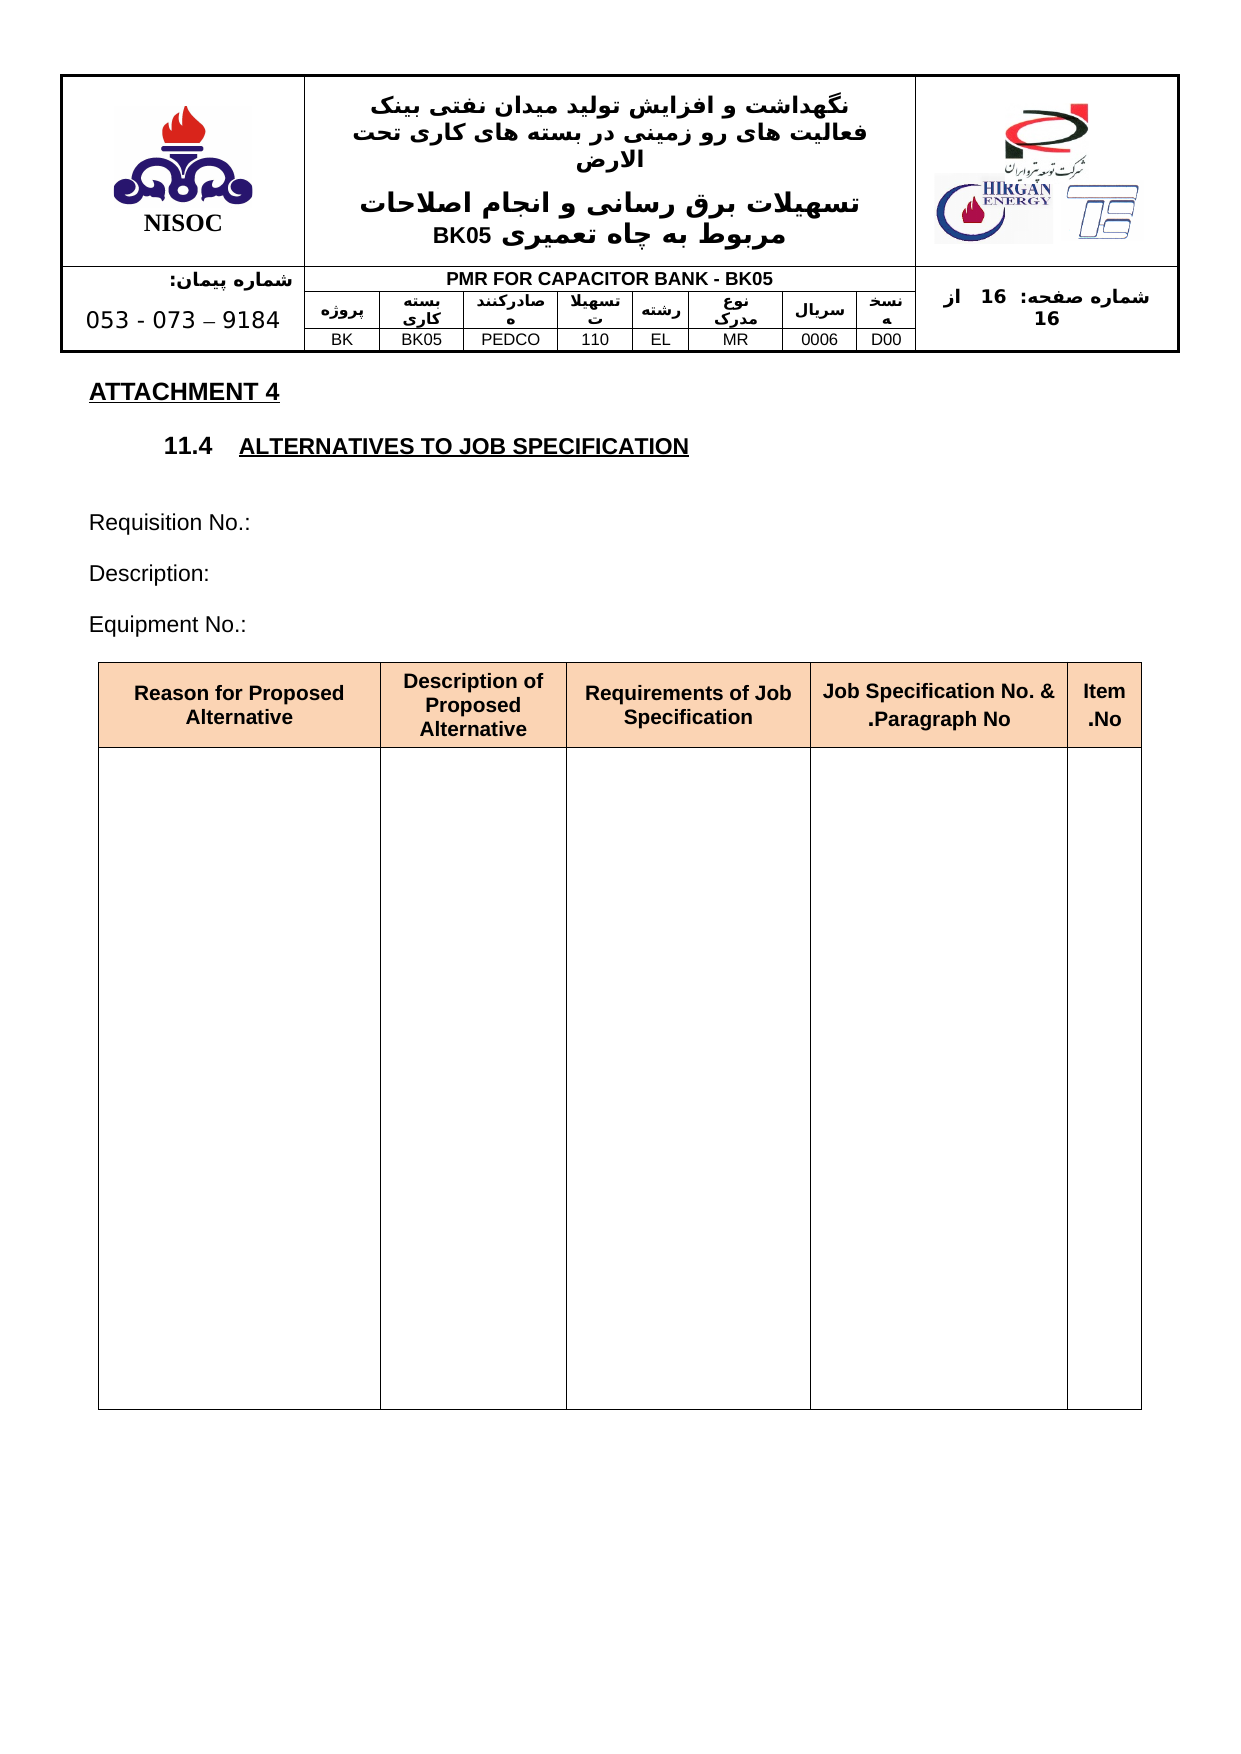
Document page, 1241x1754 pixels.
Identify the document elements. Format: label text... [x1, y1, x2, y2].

table_header Job Specification No. & Paragraph No. [811, 663, 1067, 747]
table_cell [567, 748, 810, 1408]
picture [113, 106, 253, 208]
table_cell [811, 748, 1067, 1408]
table_header Item No. [1068, 663, 1141, 747]
table_cell [1068, 748, 1141, 1408]
picture [934, 103, 1089, 244]
text Equipment No.: [89, 611, 1152, 637]
table_header Reason for Proposed Alternative [99, 663, 380, 747]
table_cell [99, 748, 380, 1408]
table_cell [381, 748, 566, 1408]
text Description: [89, 559, 1152, 586]
table_header Description of Proposed Alternative [381, 663, 566, 747]
subtitle ATTACHMENT 4 [89, 377, 1152, 406]
subtitle ALTERNATIVES TO JOB SPECIFICATION [164, 431, 1152, 459]
table_header Requirements of Job Specification [567, 663, 810, 747]
text Requisition No.: [89, 508, 1152, 535]
